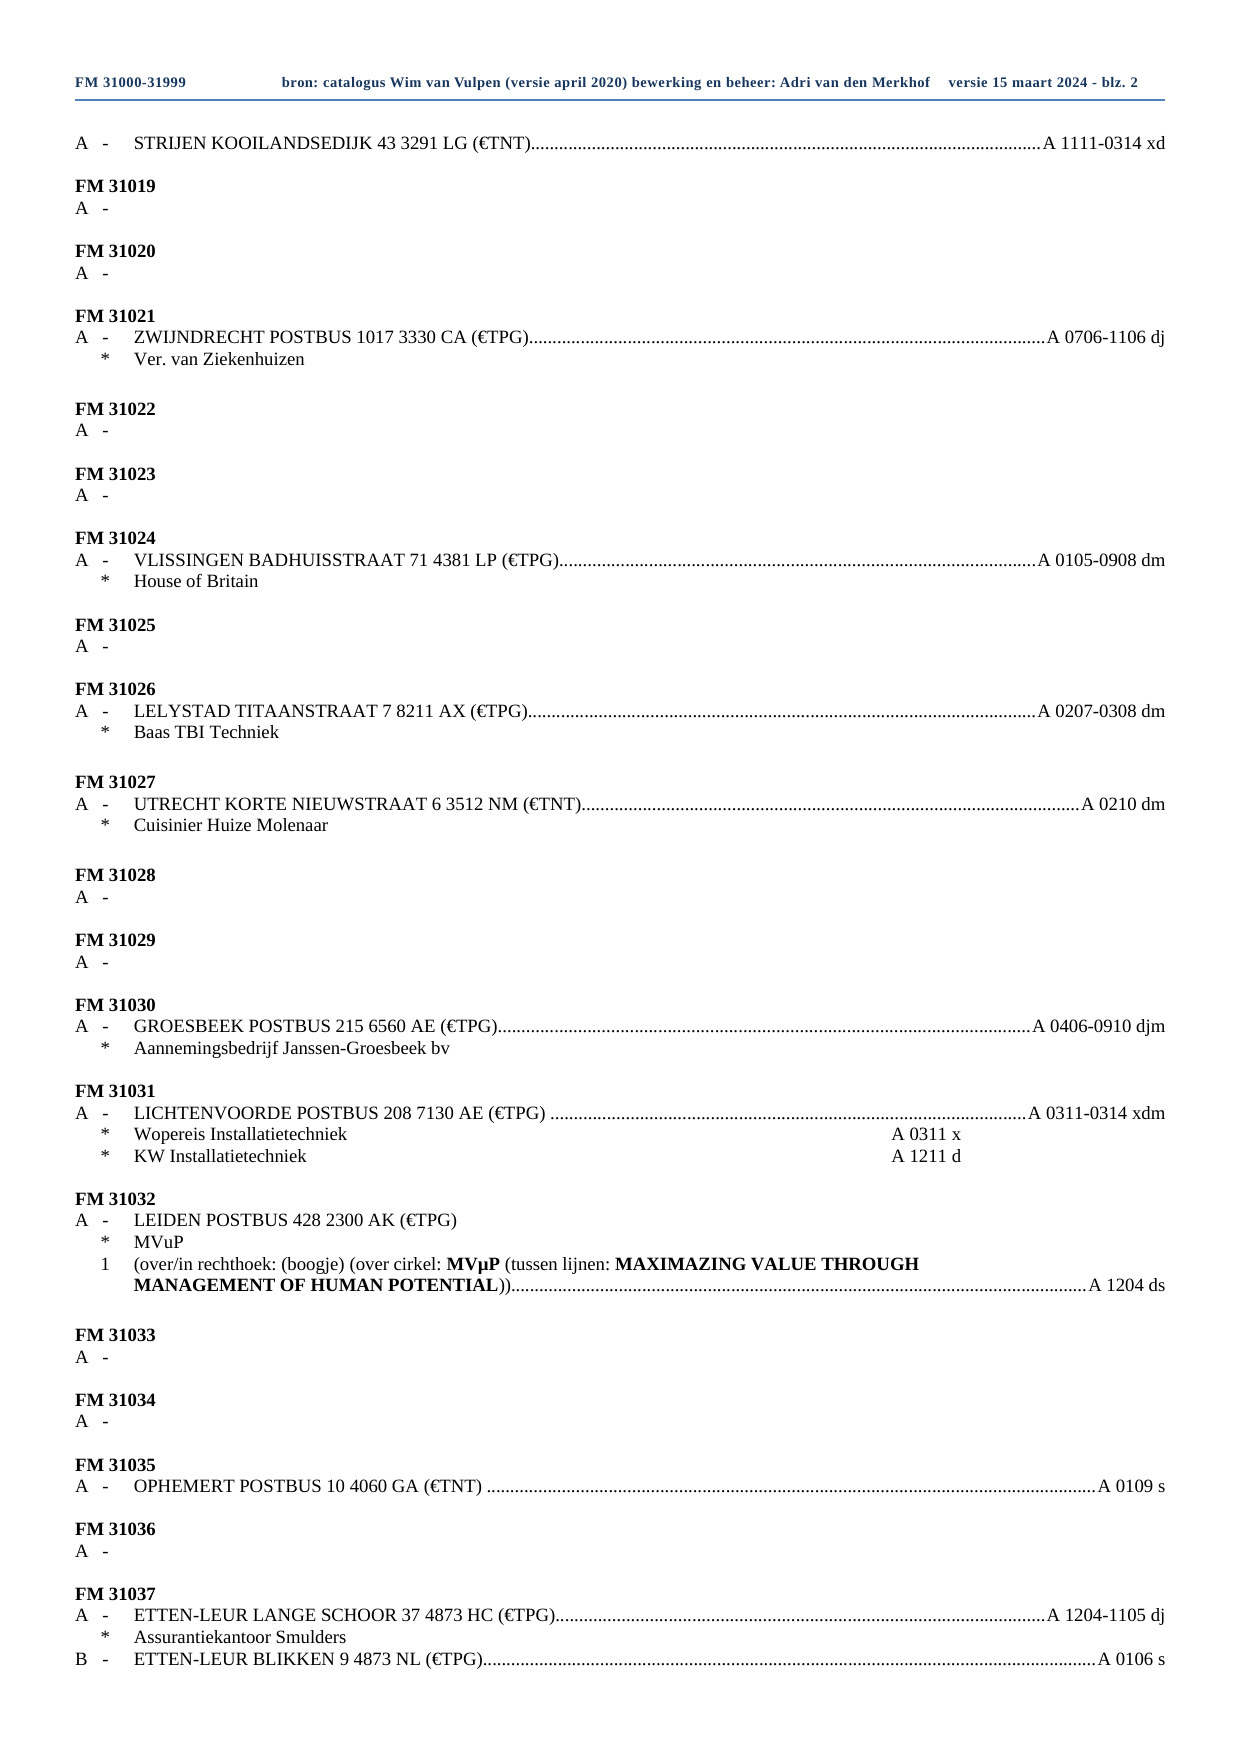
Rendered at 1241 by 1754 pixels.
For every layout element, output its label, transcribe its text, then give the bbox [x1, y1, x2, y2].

text A - LELYSTAD TITAANSTRAAT 7 8211 AX (€TPG) A 0207-0308 dm [75, 700, 1165, 721]
text A - VLISSINGEN BADHUISSTRAAT 71 4381 LP (€TPG) A 0105-0908 dm [75, 549, 1165, 570]
text A - UTRECHT KORTE NIEUWSTRAAT 6 3512 NM (€TNT) A 0210 dm [75, 793, 1165, 814]
text A - STRIJEN KOOILANDSEDIJK 43 3291 LG (€TNT) A 1111-0314 xd [75, 132, 1165, 154]
text MANAGEMENT OF HUMAN POTENTIAL)) A 1204 ds [75, 1274, 1165, 1296]
text FM 31028 [75, 864, 1165, 886]
text * Cuisinier Huize Molenaar [75, 814, 1165, 836]
text FM 31034 [75, 1389, 1165, 1410]
text A - [75, 1410, 1165, 1432]
text A - [75, 484, 1165, 506]
text A - ZWIJNDRECHT POSTBUS 1017 3330 CA (€TPG) A 0706-1106 dj [75, 326, 1165, 348]
text FM 31026 [75, 678, 1165, 700]
text B - ETTEN-LEUR BLIKKEN 9 4873 NL (€TPG) A 0106 s [75, 1647, 1165, 1669]
text * Wopereis Installatietechniek A 0311 x [75, 1123, 1165, 1145]
text FM 31019 [75, 175, 1165, 197]
text FM 31037 [75, 1583, 1165, 1604]
text FM 31029 [75, 929, 1165, 951]
text FM 31035 [75, 1453, 1165, 1475]
text FM 31030 [75, 994, 1165, 1015]
text FM 31023 [75, 462, 1165, 484]
text 1 (over/in rechthoek: (boogje) (over cirkel: MVµP (tussen lijnen: MAXIMAZING VALUE THROUGH [75, 1252, 1165, 1274]
text A - ETTEN-LEUR LANGE SCHOOR 37 4873 HC (€TPG) A 1204-1105 dj [75, 1604, 1165, 1626]
text A - [75, 197, 1165, 218]
text * Baas TBI Techniek [75, 721, 1165, 743]
text A - [75, 635, 1165, 657]
text FM 31031 [75, 1080, 1165, 1102]
text FM 31027 [75, 771, 1165, 793]
text * KW Installatietechniek A 1211 d [75, 1145, 1165, 1166]
text FM 31022 [75, 398, 1165, 419]
text * Aannemingsbedrijf Janssen-Groesbeek bv [75, 1037, 1165, 1058]
text FM 31032 [75, 1188, 1165, 1209]
text A - [75, 1540, 1165, 1561]
text A - LEIDEN POSTBUS 428 2300 AK (€TPG) [75, 1209, 1165, 1231]
text FM 31025 [75, 613, 1165, 635]
text A - OPHEMERT POSTBUS 10 4060 GA (€TNT) A 0109 s [75, 1475, 1165, 1497]
text * House of Britain [75, 570, 1165, 592]
text * MVuP [75, 1231, 1165, 1252]
text FM 31020 [75, 240, 1165, 262]
text * Assurantiekantoor Smulders [75, 1626, 1165, 1647]
text FM 31024 [75, 527, 1165, 549]
text A - [75, 1346, 1165, 1367]
text FM 31021 [75, 305, 1165, 326]
text A - [75, 886, 1165, 907]
text * Ver. van Ziekenhuizen [75, 348, 1165, 369]
text FM 31033 [75, 1324, 1165, 1346]
text FM 31036 [75, 1518, 1165, 1540]
text A - LICHTENVOORDE POSTBUS 208 7130 AE (€TPG) A 0311-0314 xdm [75, 1102, 1165, 1123]
text A - [75, 419, 1165, 441]
text A - GROESBEEK POSTBUS 215 6560 AE (€TPG) A 0406-0910 djm [75, 1015, 1165, 1037]
text A - [75, 951, 1165, 972]
text A - [75, 262, 1165, 283]
